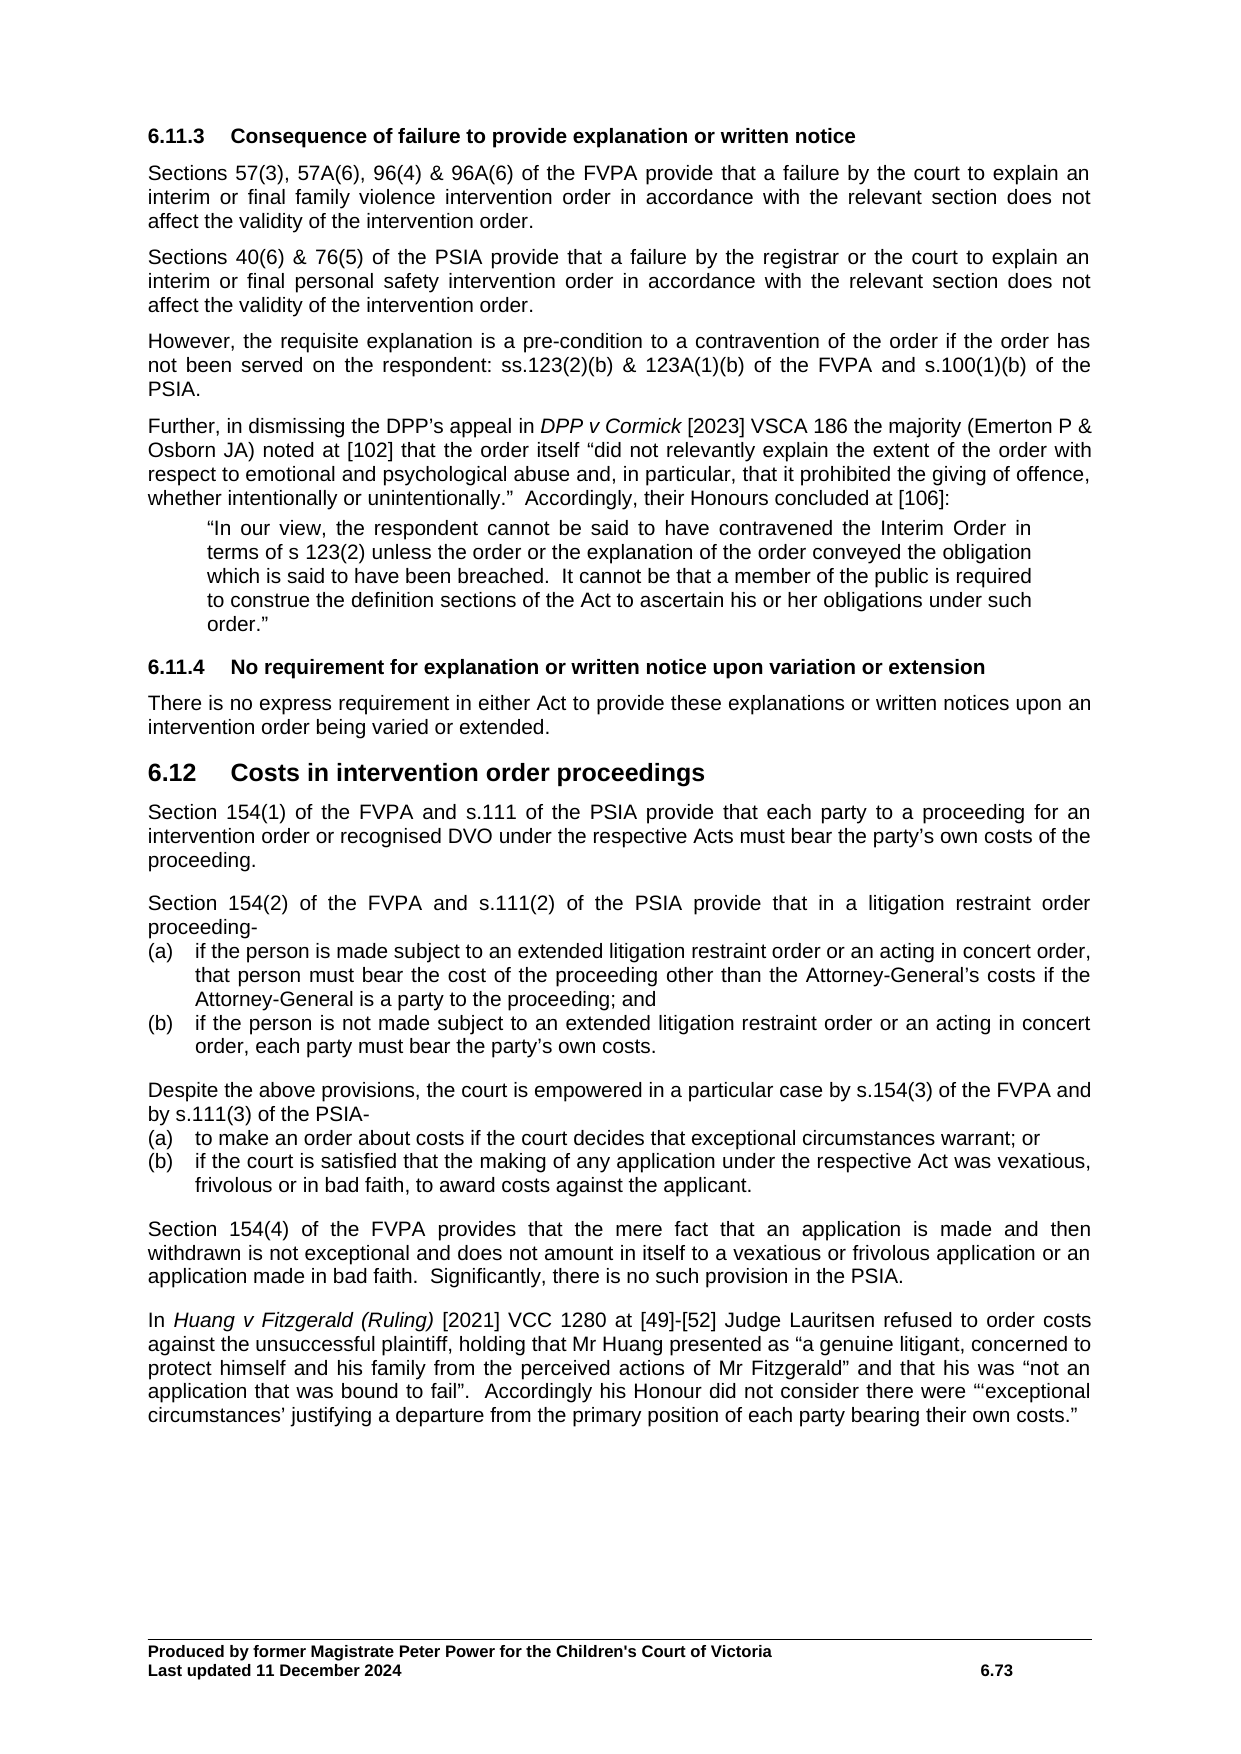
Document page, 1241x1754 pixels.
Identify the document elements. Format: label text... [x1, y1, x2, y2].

text Sections 57(3), 57A(6), 96(4) & 96A(6) of the FVPA provide that a failure by the court to explain an interim or final family violence intervention order in accordance with the relevant section does not affect the validity of the intervention order. [148, 161, 1092, 232]
text Section 154(1) of the FVPA and s.111 of the PSIA provide that each party to a proceeding for an intervention order or recognised DVO under the respective Acts must bear the party’s own costs of the proceeding. [148, 799, 1092, 871]
text (a) to make an order about costs if the court decides that exceptional circumstances warrant; or [148, 1125, 1092, 1149]
text In Huang v Fitzgerald (Ruling) [2021] VCC 1280 at [49]-[52] Judge Lauritsen refused to order costs against the unsuccessful plaintiff, holding that Mr Huang presented as “a genuine litigant, concerned to protect himself and his family from the perceived actions of Mr Fitzgerald” and that his was “not an application that was bound to fail”. Accordingly his Honour did not consider there were “‘exceptional circumstances’ justifying a departure from the primary position of each party bearing their own costs.” [148, 1307, 1092, 1427]
text There is no express requirement in either Act to provide these explanations or written notices upon an intervention order being varied or extended. [148, 691, 1092, 739]
text (b) if the court is satisfied that the making of any application under the respective Act was vexatious, frivolous or in bad faith, to award costs against the applicant. [148, 1149, 1092, 1197]
text Sections 40(6) & 76(5) of the PSIA provide that a failure by the registrar or the court to explain an interim or final personal safety intervention order in accordance with the relevant section does not affect the validity of the intervention order. [148, 245, 1092, 317]
subtitle 6.11.4 No requirement for explanation or written notice upon variation or extension [148, 655, 1092, 679]
text “In our view, the respondent cannot be said to have contravened the Interim Order in terms of s 123(2) unless the order or the explanation of the order conveyed the obligation which is said to have been breached. It cannot be that a member of the public is required to construe the definition sections of the Act to ascertain his or her obligations under such order.” [207, 516, 1033, 636]
subtitle 6.11.3 Consequence of failure to provide explanation or written notice [148, 124, 1092, 148]
text Further, in dismissing the DPP’s appeal in DPP v Cormick [2023] VSCA 186 the majority (Emerton P & Osborn JA) noted at [102] that the order itself “did not relevantly explain the extent of the order with respect to emotional and psychological abuse and, in particular, that it prohibited the giving of offence, whether intentionally or unintentionally.” Accordingly, their Honours concluded at [106]: [148, 414, 1092, 509]
text (b) if the person is not made subject to an extended litigation restraint order or an acting in concert order, each party must bear the party’s own costs. [148, 1010, 1092, 1058]
text Despite the above provisions, the court is empowered in a particular case by s.154(3) of the FVPA and by s.111(3) of the PSIA- [148, 1077, 1092, 1125]
text Section 154(2) of the FVPA and s.111(2) of the PSIA provide that in a litigation restraint order proceeding- [148, 891, 1092, 938]
text (a) if the person is made subject to an extended litigation restraint order or an acting in concert order, that person must bear the cost of the proceeding other than the Attorney-General’s costs if the Attorney-General is a party to the proceeding; and [148, 938, 1092, 1010]
subtitle 6.12 Costs in intervention order proceedings [148, 758, 1092, 787]
text Section 154(4) of the FVPA provides that the mere fact that an application is made and then withdrawn is not exceptional and does not amount in itself to a vexatious or frivolous application or an application made in bad faith. Significantly, there is no such provision in the PSIA. [148, 1216, 1092, 1288]
text However, the requisite explanation is a pre-condition to a contravention of the order if the order has not been served on the respondent: ss.123(2)(b) & 123A(1)(b) of the FVPA and s.100(1)(b) of the PSIA. [148, 329, 1092, 401]
